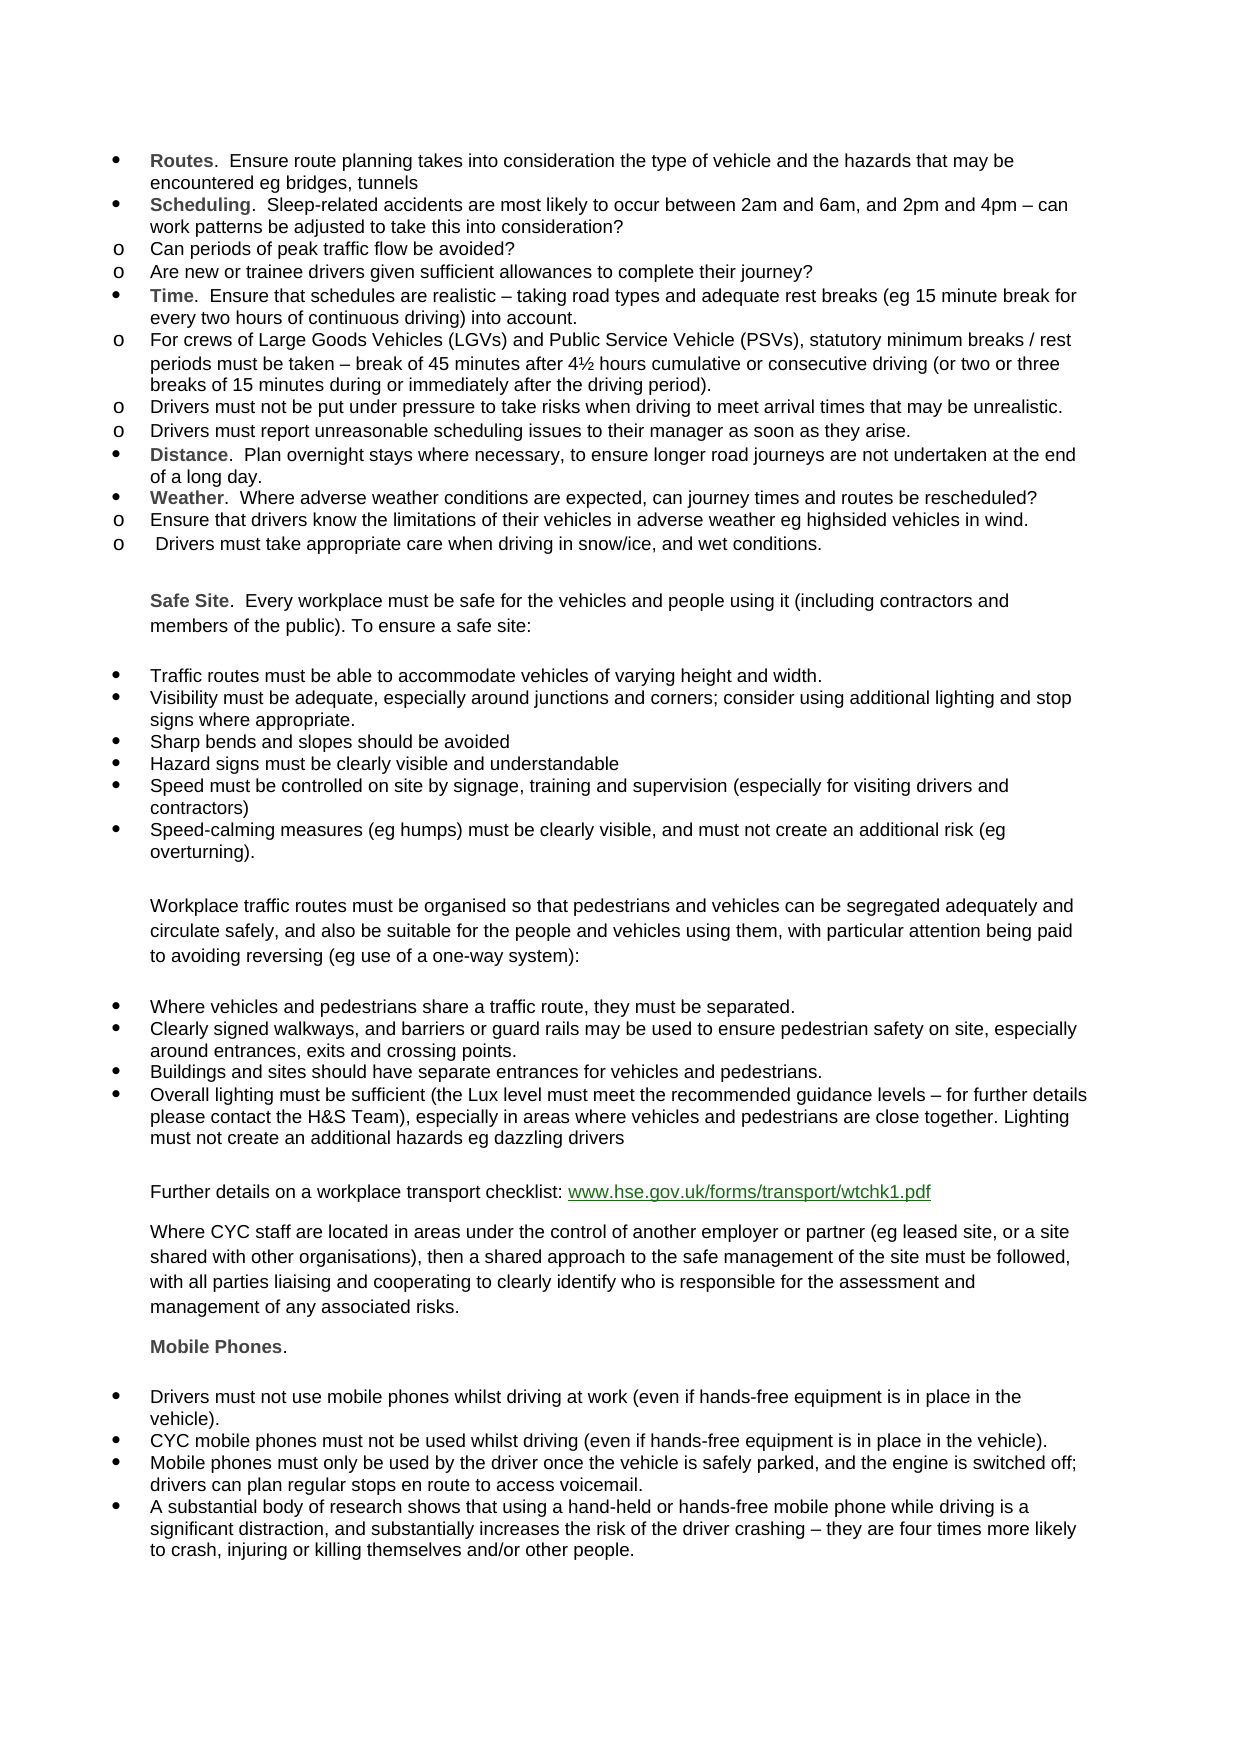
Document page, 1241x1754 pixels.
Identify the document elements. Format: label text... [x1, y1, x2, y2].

list CYC mobile phones must not be used whilst driving (even if hands-free equipment is in place in the vehicle). [112, 1430, 1090, 1452]
list Sharp bends and slopes should be avoided [112, 731, 1090, 753]
list Where vehicles and pedestrians share a traffic route, they must be separated. [112, 996, 1090, 1018]
list Speed-calming measures (eg humps) must be clearly visible, and must not create an additional risk (eg overturning). [112, 819, 1090, 862]
list Distance. Plan overnight stays where necessary, to ensure longer road journeys are not undertaken at the end of a long day. [112, 443, 1090, 487]
text Further details on a workplace transport checklist: www.hse.gov.uk/forms/transport/wtchk1.pdf [150, 1178, 1090, 1203]
list Buildings and sites should have separate entrances for vehicles and pedestrians. [112, 1061, 1090, 1083]
list Drivers must report unreasonable scheduling issues to their manager as soon as they arise. [112, 419, 1090, 443]
list Clearly signed walkways, and barriers or guard rails may be used to ensure pedestrian safety on site, especially around entrances, exits and crossing points. [112, 1018, 1090, 1061]
list Speed must be controlled on site by signage, training and supervision (especially for visiting drivers and contractors) [112, 775, 1090, 819]
list Drivers must not use mobile phones whilst driving at work (even if hands-free equipment is in place in the vehicle). [112, 1386, 1090, 1430]
list Ensure that drivers know the limitations of their vehicles in adverse weather eg highsided vehicles in wind. [112, 509, 1090, 533]
text Workplace traffic routes must be organised so that pedestrians and vehicles can be segregated adequately and circulate safely, and also be suitable for the people and vehicles using them, with particular attention being paid to avoiding reversing (eg use of a one-way system): [150, 891, 1090, 966]
list Routes. Ensure route planning takes into consideration the type of vehicle and the hazards that may be encountered eg bridges, tunnels [112, 150, 1090, 194]
list Traffic routes must be able to accommodate vehicles of varying height and width. [112, 665, 1090, 687]
list For crews of Large Goods Vehicles (LGVs) and Public Service Vehicle (PSVs), statutory minimum breaks / rest periods must be taken – break of 45 minutes after 4½ hours cumulative or consecutive driving (or two or three breaks of 15 minutes during or immediately after the driving period). [112, 329, 1090, 396]
list A substantial body of research shows that using a hand-held or hands-free mobile phone while driving is a significant distraction, and substantially increases the risk of the driver crashing – they are four times more likely to crash, injuring or killing themselves and/or other people. [112, 1496, 1090, 1561]
list Drivers must take appropriate care when driving in snow/ice, and wet conditions. [112, 533, 1090, 557]
list Drivers must not be put under pressure to take risks when driving to meet arrival times that may be unrealistic. [112, 396, 1090, 419]
list Hazard signs must be clearly visible and understandable [112, 753, 1090, 775]
text Where CYC staff are located in areas under the control of another employer or partner (eg leased site, or a site shared with other organisations), then a shared approach to the safe management of the site must be followed, with all parties liaising and cooperating to clearly identify who is responsible for the assessment and management of any associated risks. [150, 1217, 1090, 1317]
list Can periods of peak traffic flow be avoided? [112, 237, 1090, 261]
text Mobile Phones. [150, 1332, 1090, 1357]
list Are new or trainee drivers given sufficient allowances to complete their journey? [112, 261, 1090, 285]
list Weather. Where adverse weather conditions are expected, can journey times and routes be rescheduled? [112, 487, 1090, 509]
list Time. Ensure that schedules are realistic – taking road types and adequate rest breaks (eg 15 minute break for every two hours of continuous driving) into account. [112, 285, 1090, 329]
list Scheduling. Sleep-related accidents are most likely to occur between 2am and 6am, and 2pm and 4pm – can work patterns be adjusted to take this into consideration? [112, 194, 1090, 237]
list Visibility must be adequate, especially around junctions and corners; consider using additional lighting and stop signs where appropriate. [112, 687, 1090, 731]
list Overall lighting must be sufficient (the Lux level must meet the recommended guidance levels – for further details please contact the H&S Team), especially in areas where vehicles and pedestrians are close together. Lighting must not create an additional hazards eg dazzling drivers [112, 1083, 1090, 1149]
text Safe Site. Every workplace must be safe for the vehicles and people using it (including contractors and members of the public). To ensure a safe site: [150, 586, 1090, 636]
list Mobile phones must only be used by the driver once the vehicle is safely parked, and the engine is switched off; drivers can plan regular stops en route to access voicemail. [112, 1452, 1090, 1496]
